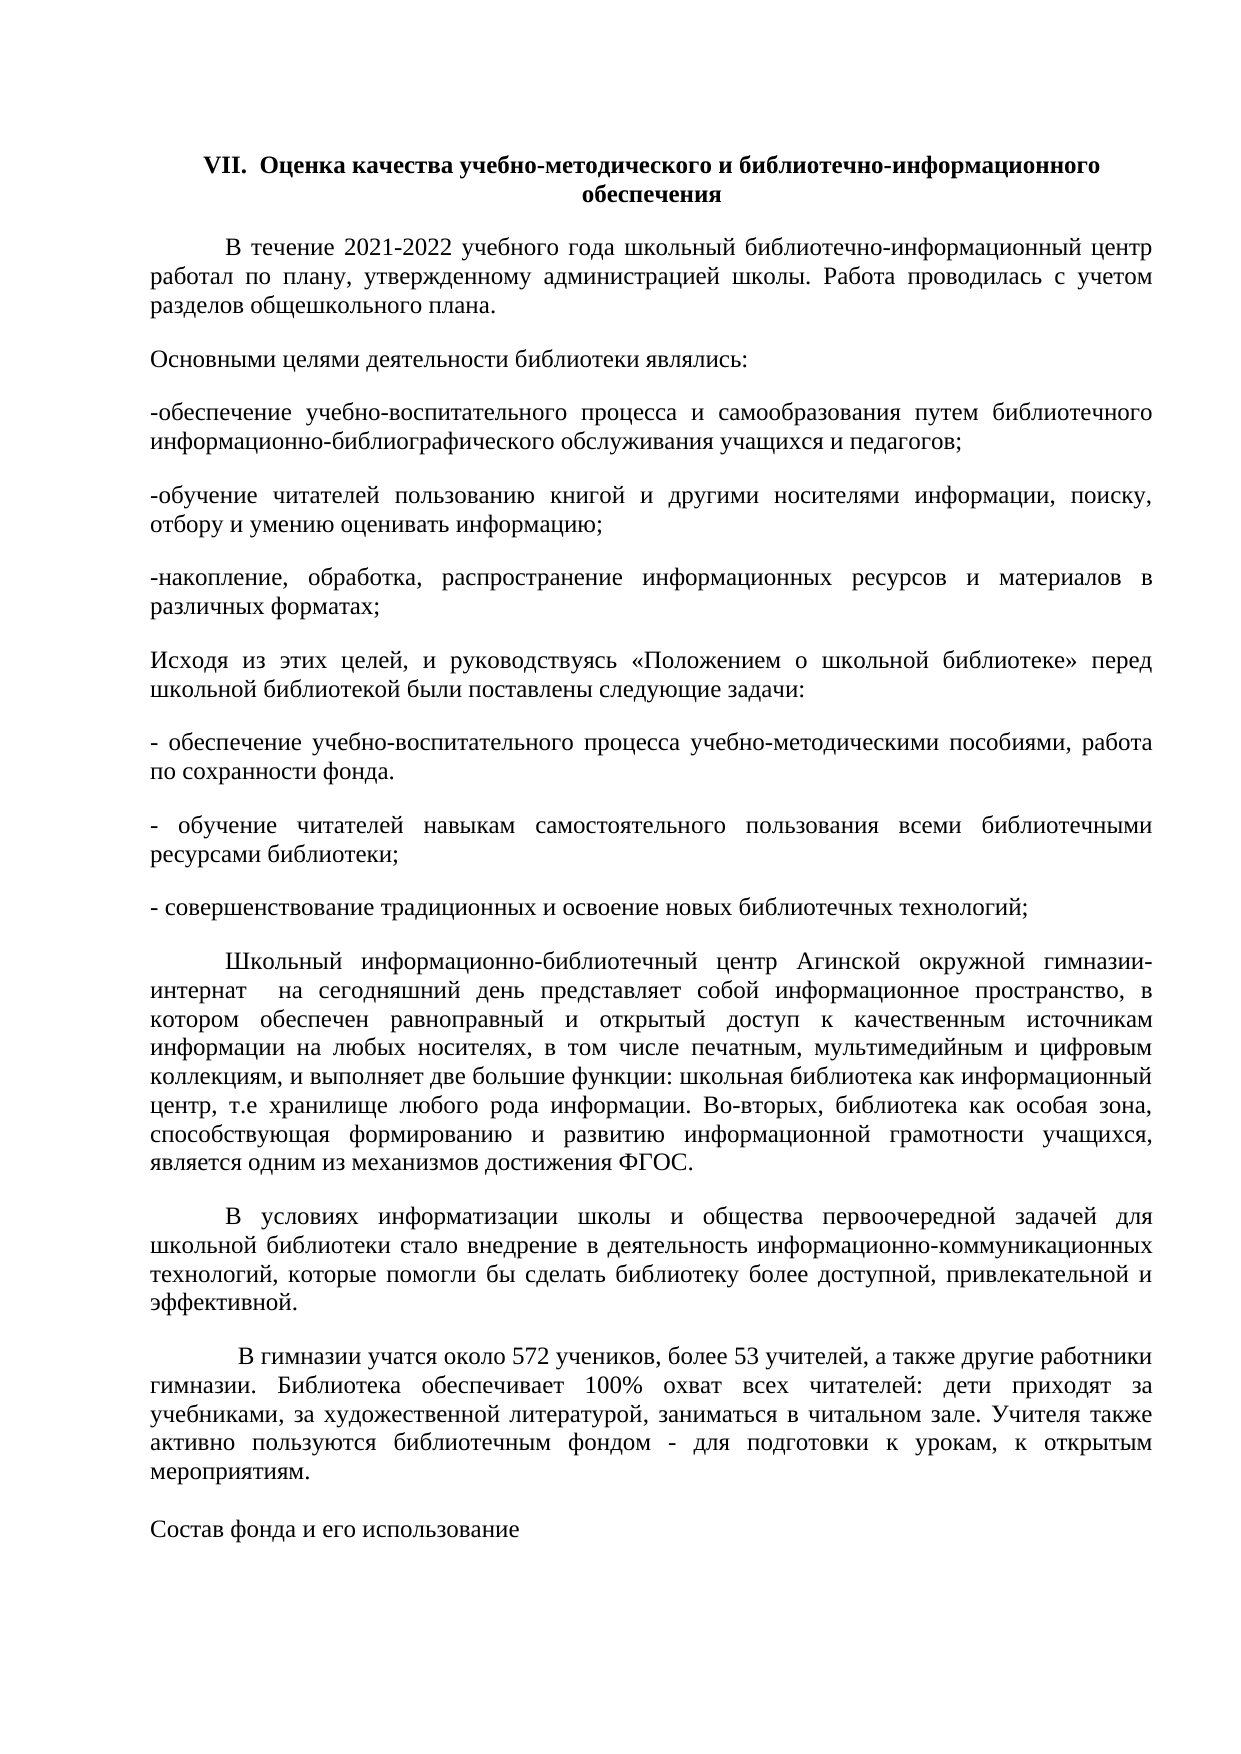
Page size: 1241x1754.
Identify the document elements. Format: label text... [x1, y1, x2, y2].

text Основными целями деятельности библиотеки являлись: [150, 344, 1153, 372]
text В условиях информатизации школы и общества первоочередной задачей для школьной библиотеки стало внедрение в деятельность информационно-коммуникационных технологий, которые помогли бы сделать библиотеку более доступной, привлекательной и эффективной. [150, 1201, 1153, 1316]
text В гимназии учатся около 572 учеников, более 53 учителей, а также другие работники гимназии. Библиотека обеспечивает 100% охват всех читателей: дети приходят за учебниками, за художественной литературой, заниматься в читальном зале. Учителя также активно пользуются библиотечным фондом - для подготовки к урокам, к открытым мероприятиям. [150, 1341, 1153, 1485]
text Исходя из этих целей, и руководствуясь «Положением о школьной библиотеке» перед школьной библиотекой были поставлены следующие задачи: [150, 645, 1153, 702]
text -накопление, обработка, распространение информационных ресурсов и материалов в различных форматах; [150, 562, 1153, 620]
text В течение 2021-2022 учебного года школьный библиотечно-информационный центр работал по плану, утвержденному администрацией школы. Работа проводилась с учетом разделов общешкольного плана. [150, 232, 1153, 319]
text VII. Оценка качества учебно-методического и библиотечно-информационного обеспечения [150, 150, 1153, 207]
text - совершенствование традиционных и освоение новых библиотечных технологий; [150, 892, 1153, 921]
text - обучение читателей навыкам самостоятельного пользования всеми библиотечными ресурсами библиотеки; [150, 810, 1153, 867]
text -обучение читателей пользованию книгой и другими носителями информации, поиску, отбору и умению оценивать информацию; [150, 480, 1153, 537]
text Состав фонда и его использование [150, 1514, 1153, 1542]
text -обеспечение учебно-воспитательного процесса и самообразования путем библиотечного информационно-библиографического обслуживания учащихся и педагогов; [150, 397, 1153, 455]
text - обеспечение учебно-воспитательного процесса учебно-методическими пособиями, работа по сохранности фонда. [150, 727, 1153, 785]
text Школьный информационно-библиотечный центр Агинской окружной гимназии-интернат на сегодняшний день представляет собой информационное пространство, в котором обеспечен равноправный и открытый доступ к качественным источникам информации на любых носителях, в том числе печатным, мультимедийным и цифровым коллекциям, и выполняет две большие функции: школьная библиотека как информационный центр, т.е хранилище любого рода информации. Во-вторых, библиотека как особая зона, способствующая формированию и развитию информационной грамотности учащихся, является одним из механизмов достижения ФГОС. [150, 946, 1153, 1176]
